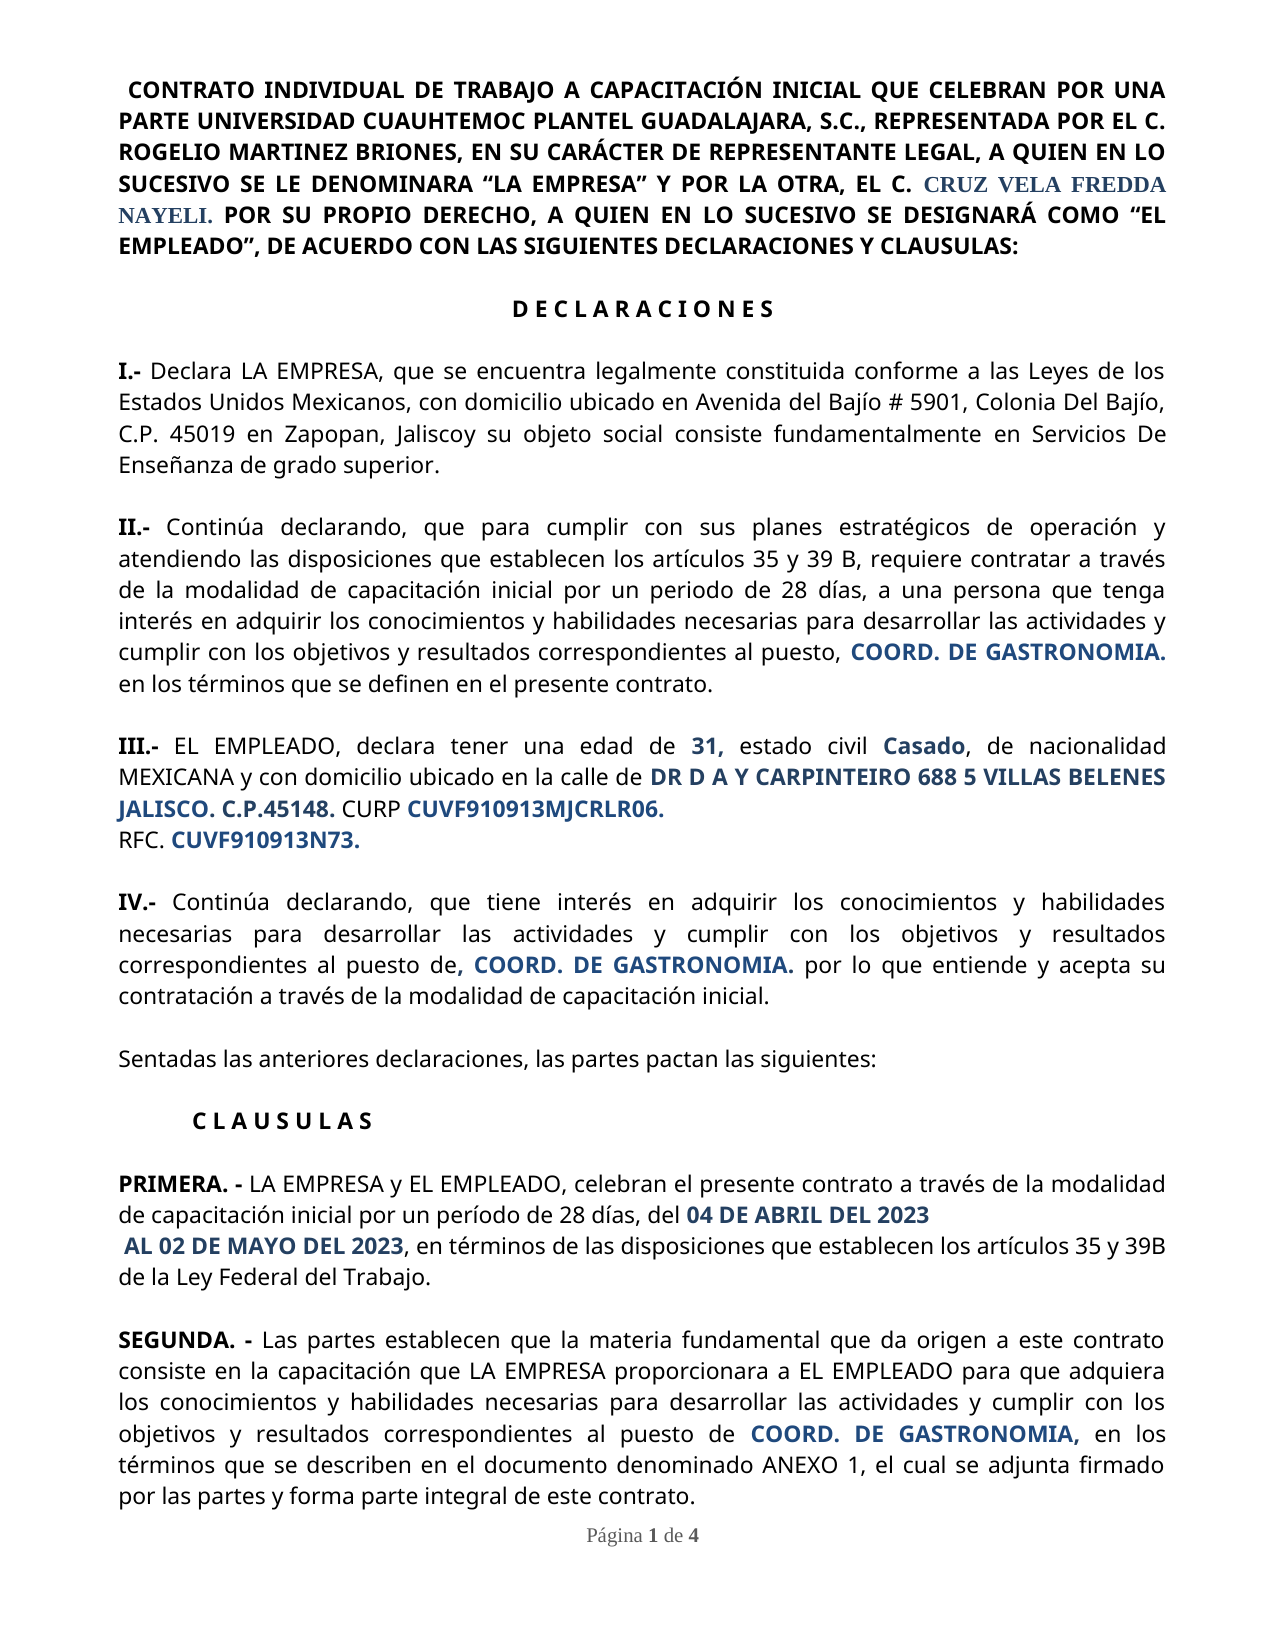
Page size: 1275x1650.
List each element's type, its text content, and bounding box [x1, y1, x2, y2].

text CONTRATO INDIVIDUAL DE TRABAJO A CAPACITACIÓN INICIAL QUE CELEBRAN POR UNA PARTE UNIVERSIDAD CUAUHTEMOC PLANTEL GUADALAJARA, S.C., REPRESENTADA POR EL C. ROGELIO MARTINEZ BRIONES, EN SU CARÁCTER DE REPRESENTANTE LEGAL, A QUIEN EN LO SUCESIVO SE LE DENOMINARA “LA EMPRESA” Y POR LA OTRA, EL C. CRUZ VELA FREDDA NAYELI. POR SU PROPIO DERECHO, A QUIEN EN LO SUCESIVO SE DESIGNARÁ COMO “EL EMPLEADO”, DE ACUERDO CON LAS SIGUIENTES DECLARACIONES Y CLAUSULAS: [118, 74, 1167, 261]
text AL 02 DE MAYO DEL 2023, en términos de las disposiciones que establecen los artículos 35 y 39B de la Ley Federal del Trabajo. [118, 1230, 1167, 1293]
text RFC. CUVF910913N73. [118, 824, 1167, 855]
text II.- Continúa declarando, que para cumplir con sus planes estratégicos de operación y atendiendo las disposiciones que establecen los artículos 35 y 39 B, requiere contratar a través de la modalidad de capacitación inicial por un periodo de 28 días, a una persona que tenga interés en adquirir los conocimientos y habilidades necesarias para desarrollar las actividades y cumplir con los objetivos y resultados correspondientes al puesto, COORD. DE GASTRONOMIA. en los términos que se definen en el presente contrato. [118, 511, 1167, 699]
text III.- EL EMPLEADO, declara tener una edad de 31, estado civil Casado, de nacionalidad MEXICANA y con domicilio ubicado en la calle de DR D A Y CARPINTEIRO 688 5 VILLAS BELENES JALISCO. C.P.45148. CURP CUVF910913MJCRLR06. [118, 730, 1167, 824]
text D E C L A R A C I O N E S [118, 293, 1167, 324]
text PRIMERA. - LA EMPRESA y EL EMPLEADO, celebran el presente contrato a través de la modalidad de capacitación inicial por un período de 28 días, del 04 DE ABRIL DEL 2023 [118, 1168, 1167, 1230]
text SEGUNDA. - Las partes establecen que la materia fundamental que da origen a este contrato consiste en la capacitación que LA EMPRESA proporcionara a EL EMPLEADO para que adquiera los conocimientos y habilidades necesarias para desarrollar las actividades y cumplir con los objetivos y resultados correspondientes al puesto de COORD. DE GASTRONOMIA, en los términos que se describen en el documento denominado ANEXO 1, el cual se adjunta firmado por las partes y forma parte integral de este contrato. [118, 1324, 1167, 1511]
text Sentadas las anteriores declaraciones, las partes pactan las siguientes: [118, 1043, 1167, 1074]
text I.- Declara LA EMPRESA, que se encuentra legalmente constituida conforme a las Leyes de los Estados Unidos Mexicanos, con domicilio ubicado en Avenida del Bajío # 5901, Colonia Del Bajío, C.P. 45019 en Zapopan, Jalisco y su objeto social consiste fundamentalmente en Servicios De Enseñanza de grado superior. [118, 355, 1167, 480]
text IV.- Continúa declarando, que tiene interés en adquirir los conocimientos y habilidades necesarias para desarrollar las actividades y cumplir con los objetivos y resultados correspondientes al puesto de, COORD. DE GASTRONOMIA. por lo que entiende y acepta su contratación a través de la modalidad de capacitación inicial. [118, 886, 1167, 1011]
text C L A U S U L A S [118, 1105, 1167, 1136]
